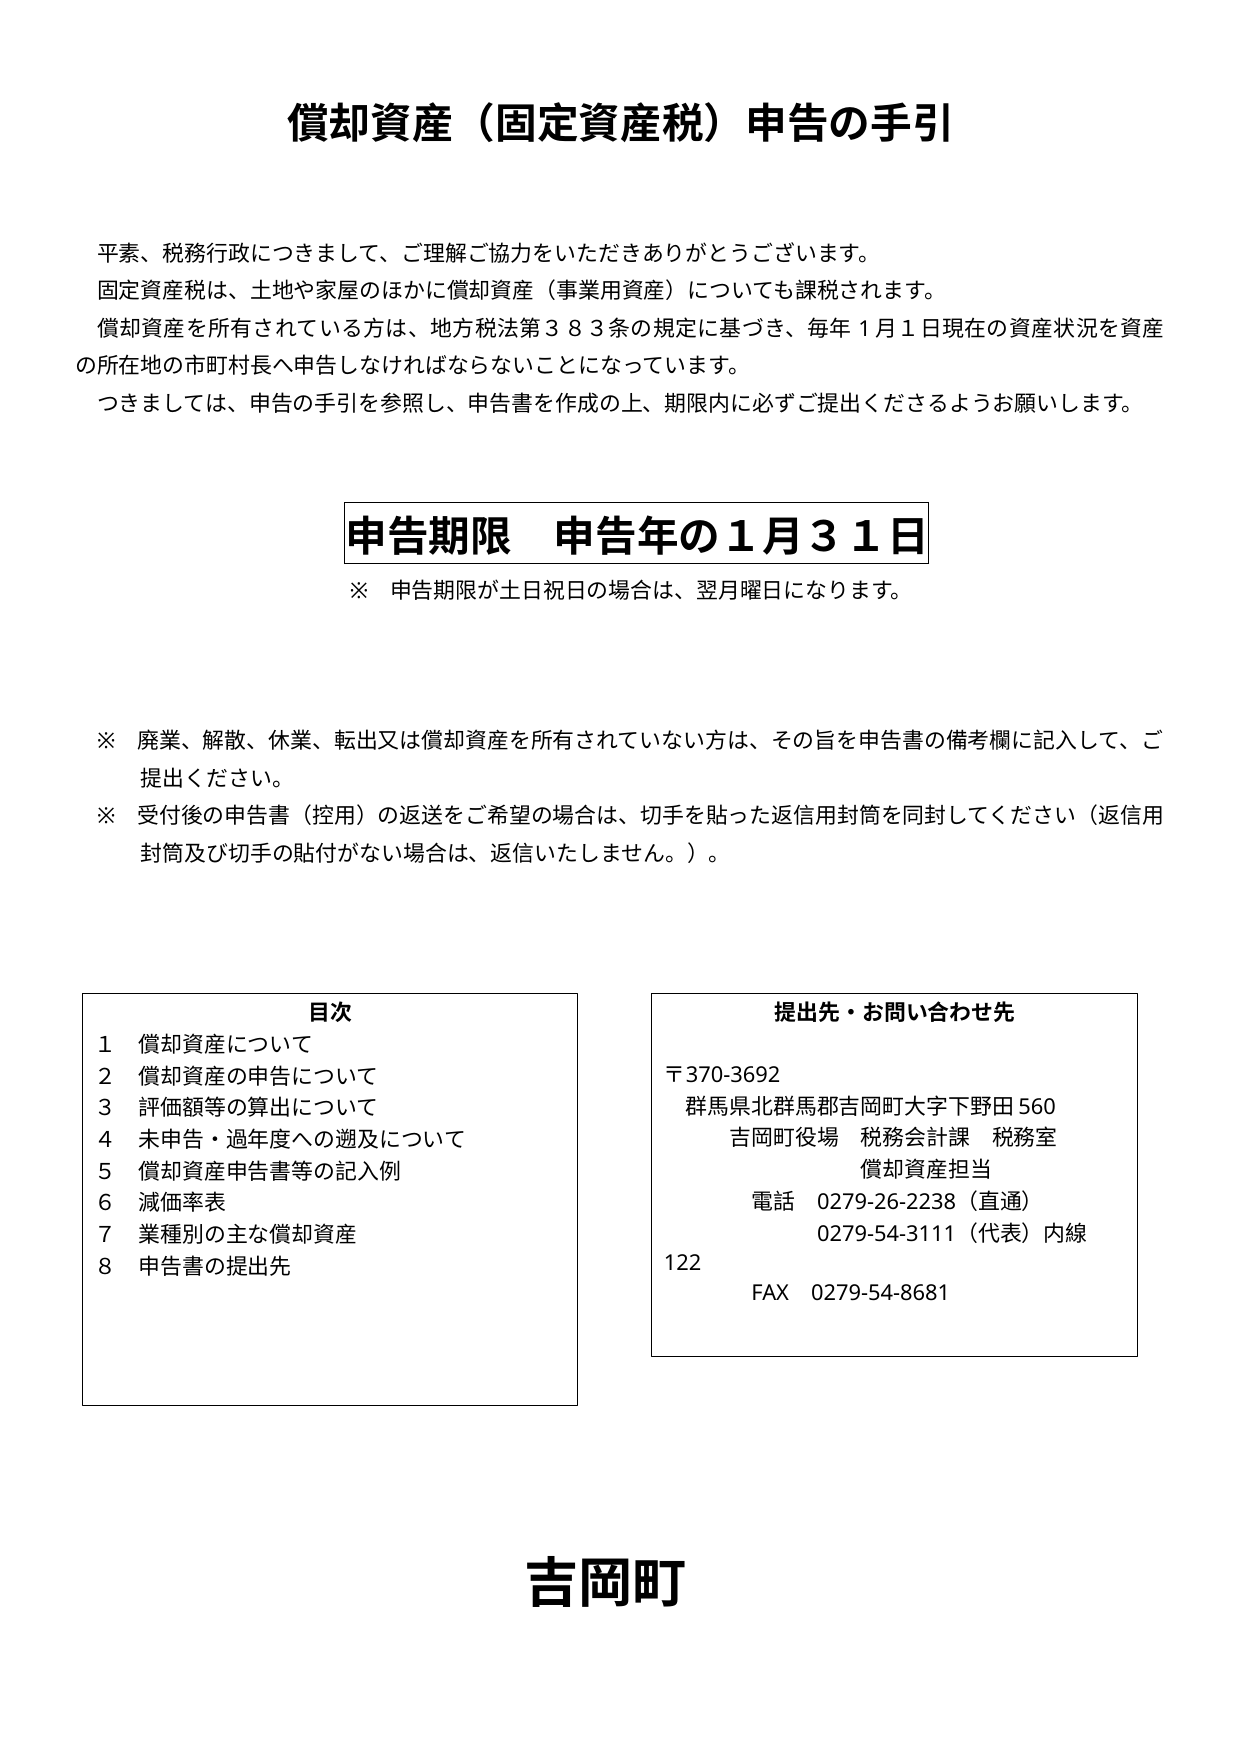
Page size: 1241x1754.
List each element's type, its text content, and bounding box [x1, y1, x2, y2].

text つきましては、申告の手引を参照し、申告書を作成の上、期限内に必ずご提出くださるようお願いします。 [75, 383, 1165, 421]
text ※ 廃業、解散、休業、転出又は償却資産を所有されていない方は、その旨を申告書の備考欄に記入して、ご提出ください。 [97, 721, 1165, 796]
text 償却資産（固定資産税）申告の手引 [75, 83, 1165, 158]
text 償却資産を所有されている方は、地方税法第３８３条の規定に基づき、毎年1月１日現在の資産状況を資産の所在地の市町村長へ申告しなければならないことになっています。 [75, 308, 1165, 383]
text ※ 受付後の申告書（控用）の返送をご希望の場合は、切手を貼った返信用封筒を同封してください（返信用封筒及び切手の貼付がない場合は、返信いたしません。）。 [97, 796, 1165, 871]
text 固定資産税は、土地や家屋のほかに償却資産（事業用資産）についても課税されます。 [75, 271, 1165, 308]
text 申告期限 申告年の１月３１日 [75, 496, 1165, 571]
text ※ 申告期限が土日祝日の場合は、翌月曜日になります。 [75, 571, 1165, 608]
text 平素、税務行政につきまして、ご理解ご協力をいただきありがとうございます。 [75, 233, 1165, 271]
